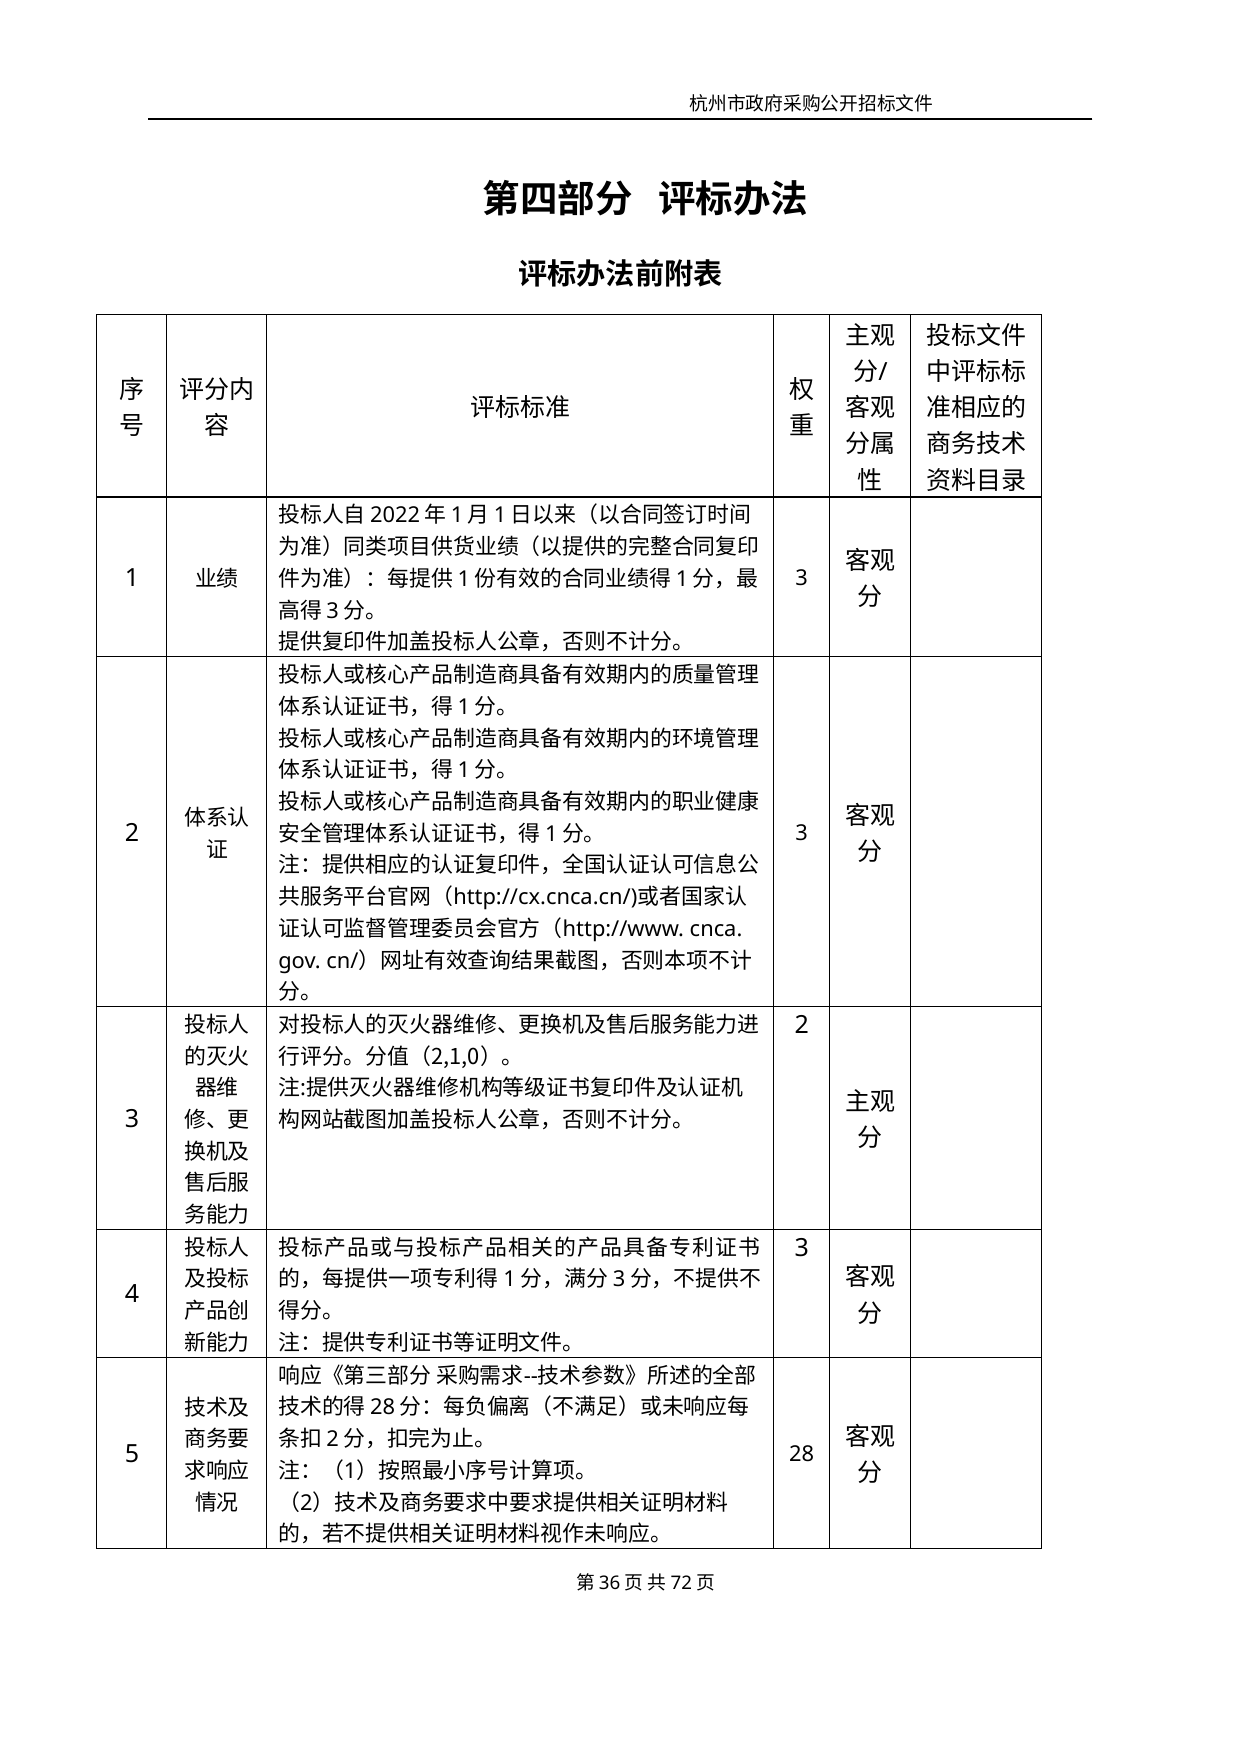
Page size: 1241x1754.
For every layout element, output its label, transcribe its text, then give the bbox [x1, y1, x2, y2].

table_cell 响应《第三部分 采购需求--技术参数》所述的全部技术的得28分：每负偏离（不满足）或未响应每条扣2分，扣完为止。 注：（1）按照最小序号计算项。 （2）技术及商务要求中要求提供相关证明材料的，若不提供相关证明材料视作未响应。 [267, 1358, 773, 1548]
table_cell 3 [774, 1230, 829, 1357]
table_header 评标标准 [267, 315, 773, 496]
table_cell [911, 1007, 1041, 1229]
table_cell 3 [774, 498, 829, 656]
table_header 评分内容 [167, 315, 266, 496]
table_cell 体系认证 [167, 657, 266, 1006]
text 第四部分 评标办法 [148, 169, 1092, 223]
table_cell 主观分 [830, 1007, 910, 1229]
table_cell 对投标人的灭火器维修、更换机及售后服务能力进行评分。分值（2,1,0）。 注:提供灭火器维修机构等级证书复印件及认证机构网站截图加盖投标人公章，否则不计分。 [267, 1007, 773, 1229]
table_header 权重 [774, 315, 829, 496]
table_cell 28 [774, 1358, 829, 1548]
table_cell [911, 657, 1041, 1006]
table_cell 3 [97, 1007, 166, 1229]
table_cell 客观分 [830, 657, 910, 1006]
table_cell 客观分 [830, 1358, 910, 1548]
table_cell 投标产品或与投标产品相关的产品具备专利证书的，每提供一项专利得1分，满分3分，不提供不得分。 注：提供专利证书等证明文件。 [267, 1230, 773, 1357]
table_header 主观分/客观分属性 [830, 315, 910, 496]
table_cell 5 [97, 1358, 166, 1548]
table_cell [911, 498, 1041, 656]
table_cell 客观分 [830, 498, 910, 656]
table_cell 3 [774, 657, 829, 1006]
table_cell 投标人或核心产品制造商具备有效期内的质量管理体系认证证书，得1分。 投标人或核心产品制造商具备有效期内的环境管理体系认证证书，得1分。 投标人或核心产品制造商具备有效期内的职业健康安全管理体系认证证书，得1分。 注：提供相应的认证复印件，全国认证认可信息公共服务平台官网（http://cx.cnca.cn/)或者国家认证认可监督管理委员会官方（http://www. cnca. gov. cn/）网址有效查询结果截图，否则本项不计分。 [267, 657, 773, 1006]
table_cell 投标人及投标产品创新能力 [167, 1230, 266, 1357]
table_cell 投标人自2022年1月1日以来（以合同签订时间为准）同类项目供货业绩（以提供的完整合同复印件为准）：每提供1份有效的合同业绩得1分，最高得3分。 提供复印件加盖投标人公章，否则不计分。 [267, 498, 773, 656]
table_cell 2 [774, 1007, 829, 1229]
table_cell [911, 1230, 1041, 1357]
table_header 投标文件中评标标准相应的商务技术资料目录 [911, 315, 1041, 496]
table_cell 客观分 [830, 1230, 910, 1357]
subtitle 评标办法前附表 [148, 251, 1092, 293]
table_header 序号 [97, 315, 166, 496]
table_cell 4 [97, 1230, 166, 1357]
table_cell 业绩 [167, 498, 266, 656]
table_cell 投标人的灭火器维修、更换机及售后服务能力 [167, 1007, 266, 1229]
table_cell 技术及商务要求响应情况 [167, 1358, 266, 1548]
table_cell [911, 1358, 1041, 1548]
table_cell 1 [97, 498, 166, 656]
table_cell 2 [97, 657, 166, 1006]
